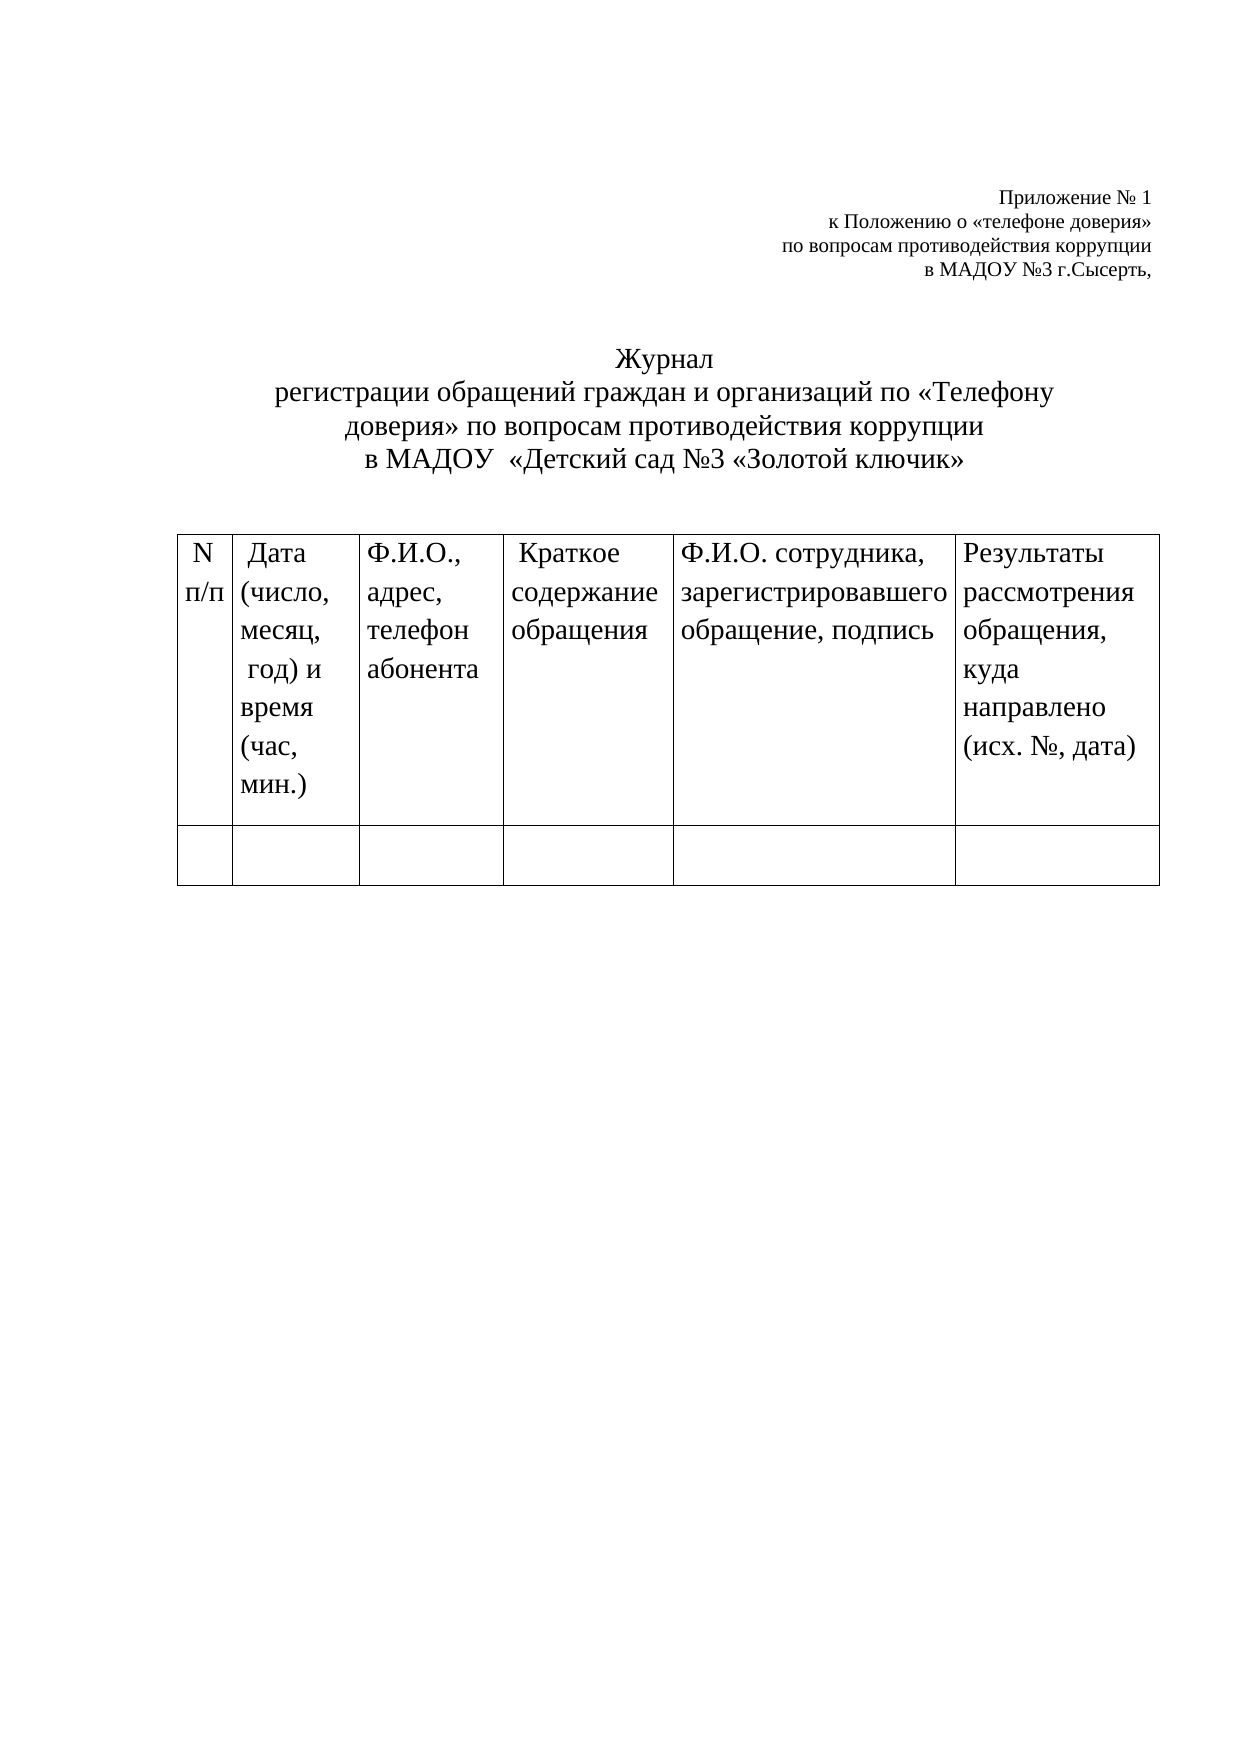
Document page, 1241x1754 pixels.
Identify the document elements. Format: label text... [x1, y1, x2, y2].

table_cell [674, 826, 955, 885]
text доверия» по вопросам противодействия коррупции [177, 408, 1152, 441]
table_cell [504, 826, 673, 885]
table_cell [233, 826, 359, 885]
text в МАДОУ №3 г.Сысерть, [177, 257, 1152, 281]
text Журнал [177, 341, 1152, 374]
text по вопросам противодействия коррупции [177, 233, 1152, 257]
text Приложение № 1 [177, 185, 1152, 209]
table_cell [360, 826, 503, 885]
table_header Дата (число, месяц, год) и время (час, мин.) [233, 535, 359, 825]
text к Положению о «телефоне доверия» [177, 209, 1152, 233]
table_header Ф.И.О., адрес, телефон абонента [360, 535, 503, 825]
table_cell [956, 826, 1159, 885]
table_cell [178, 826, 232, 885]
table_header Ф.И.О. сотрудника, зарегистрировавшего обращение, подпись [674, 535, 955, 825]
table_header Краткое содержание обращения [504, 535, 673, 825]
table_header N п/п [178, 535, 232, 825]
text в МАДОУ «Детский сад №3 «Золотой ключик» [177, 441, 1152, 475]
text регистрации обращений граждан и организаций по «Телефону [177, 374, 1152, 408]
table_header Результаты рассмотрения обращения, куда направлено (исх. №, дата) [956, 535, 1159, 825]
